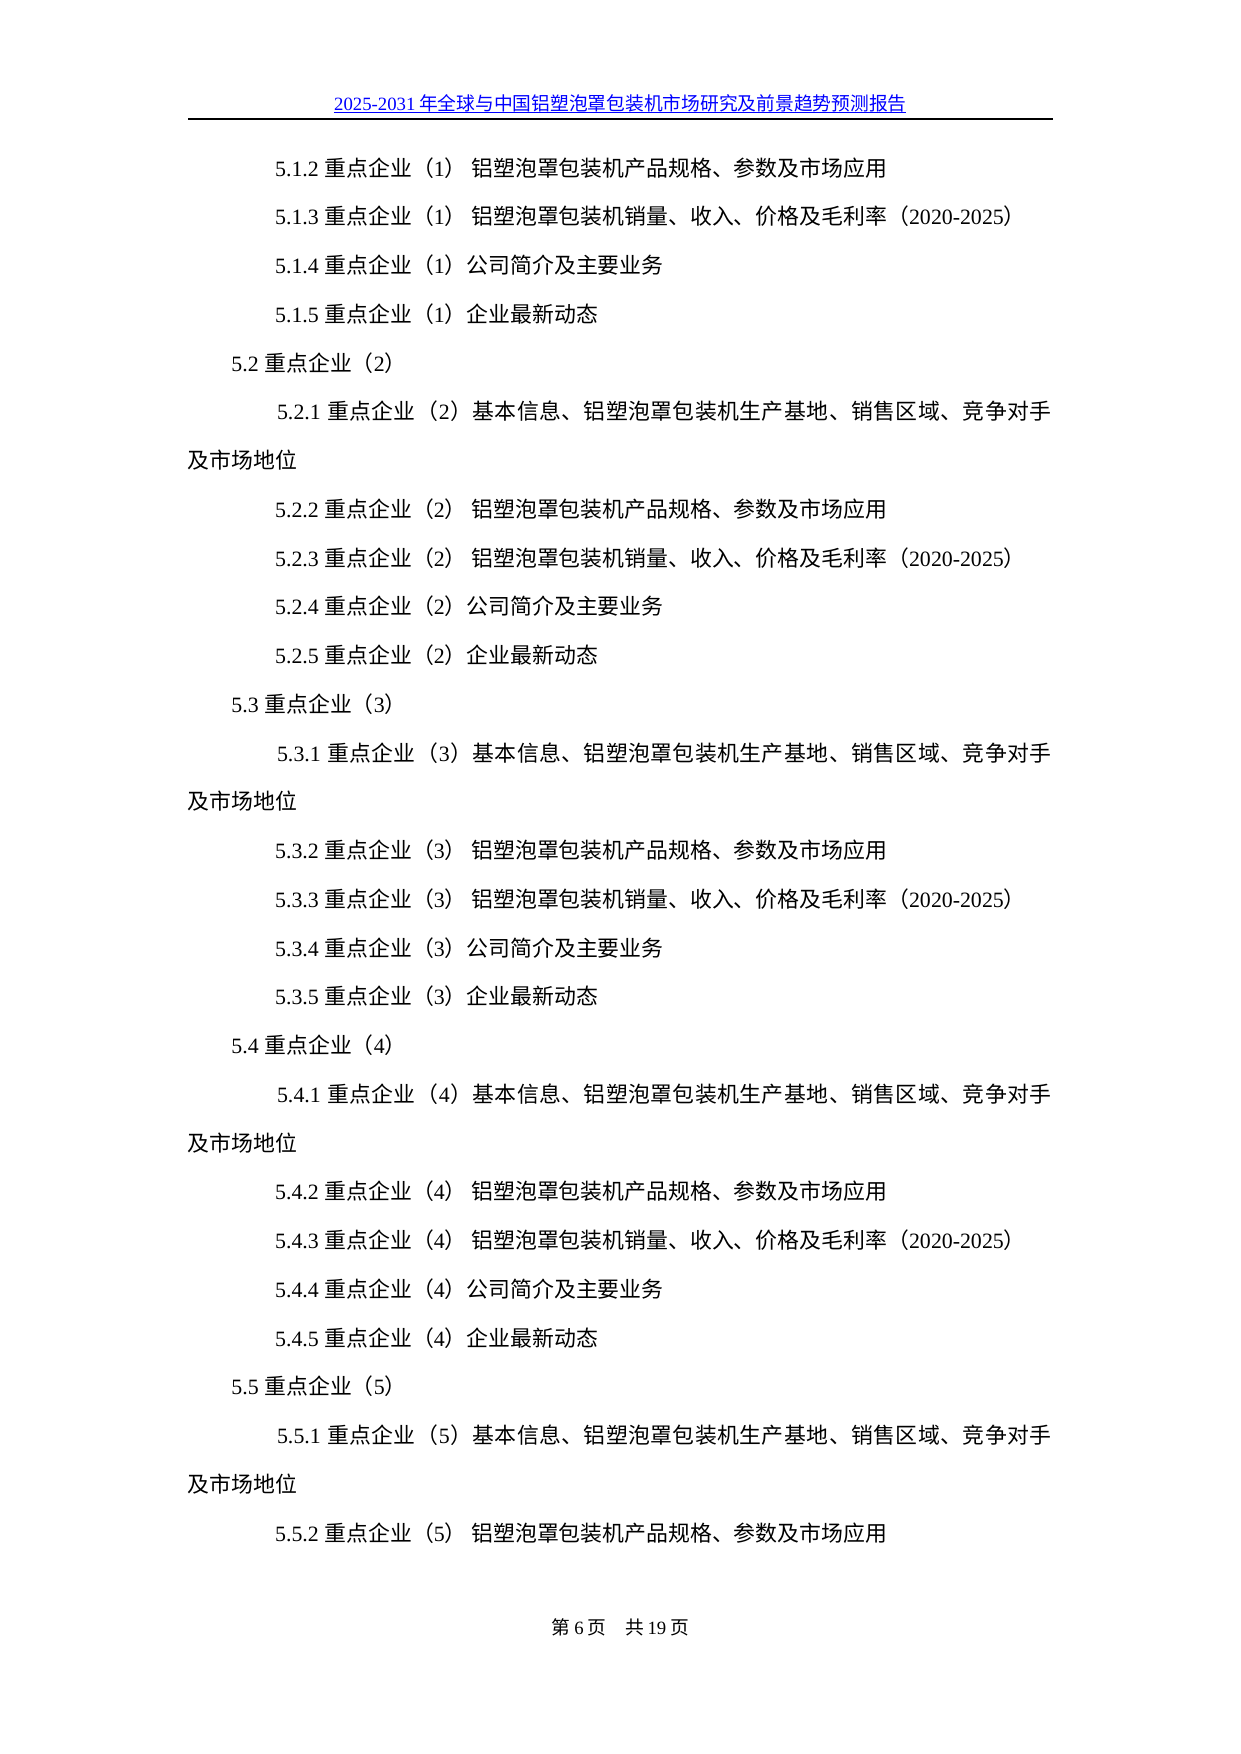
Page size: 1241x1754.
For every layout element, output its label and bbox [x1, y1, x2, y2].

text [187, 150, 1053, 1548]
